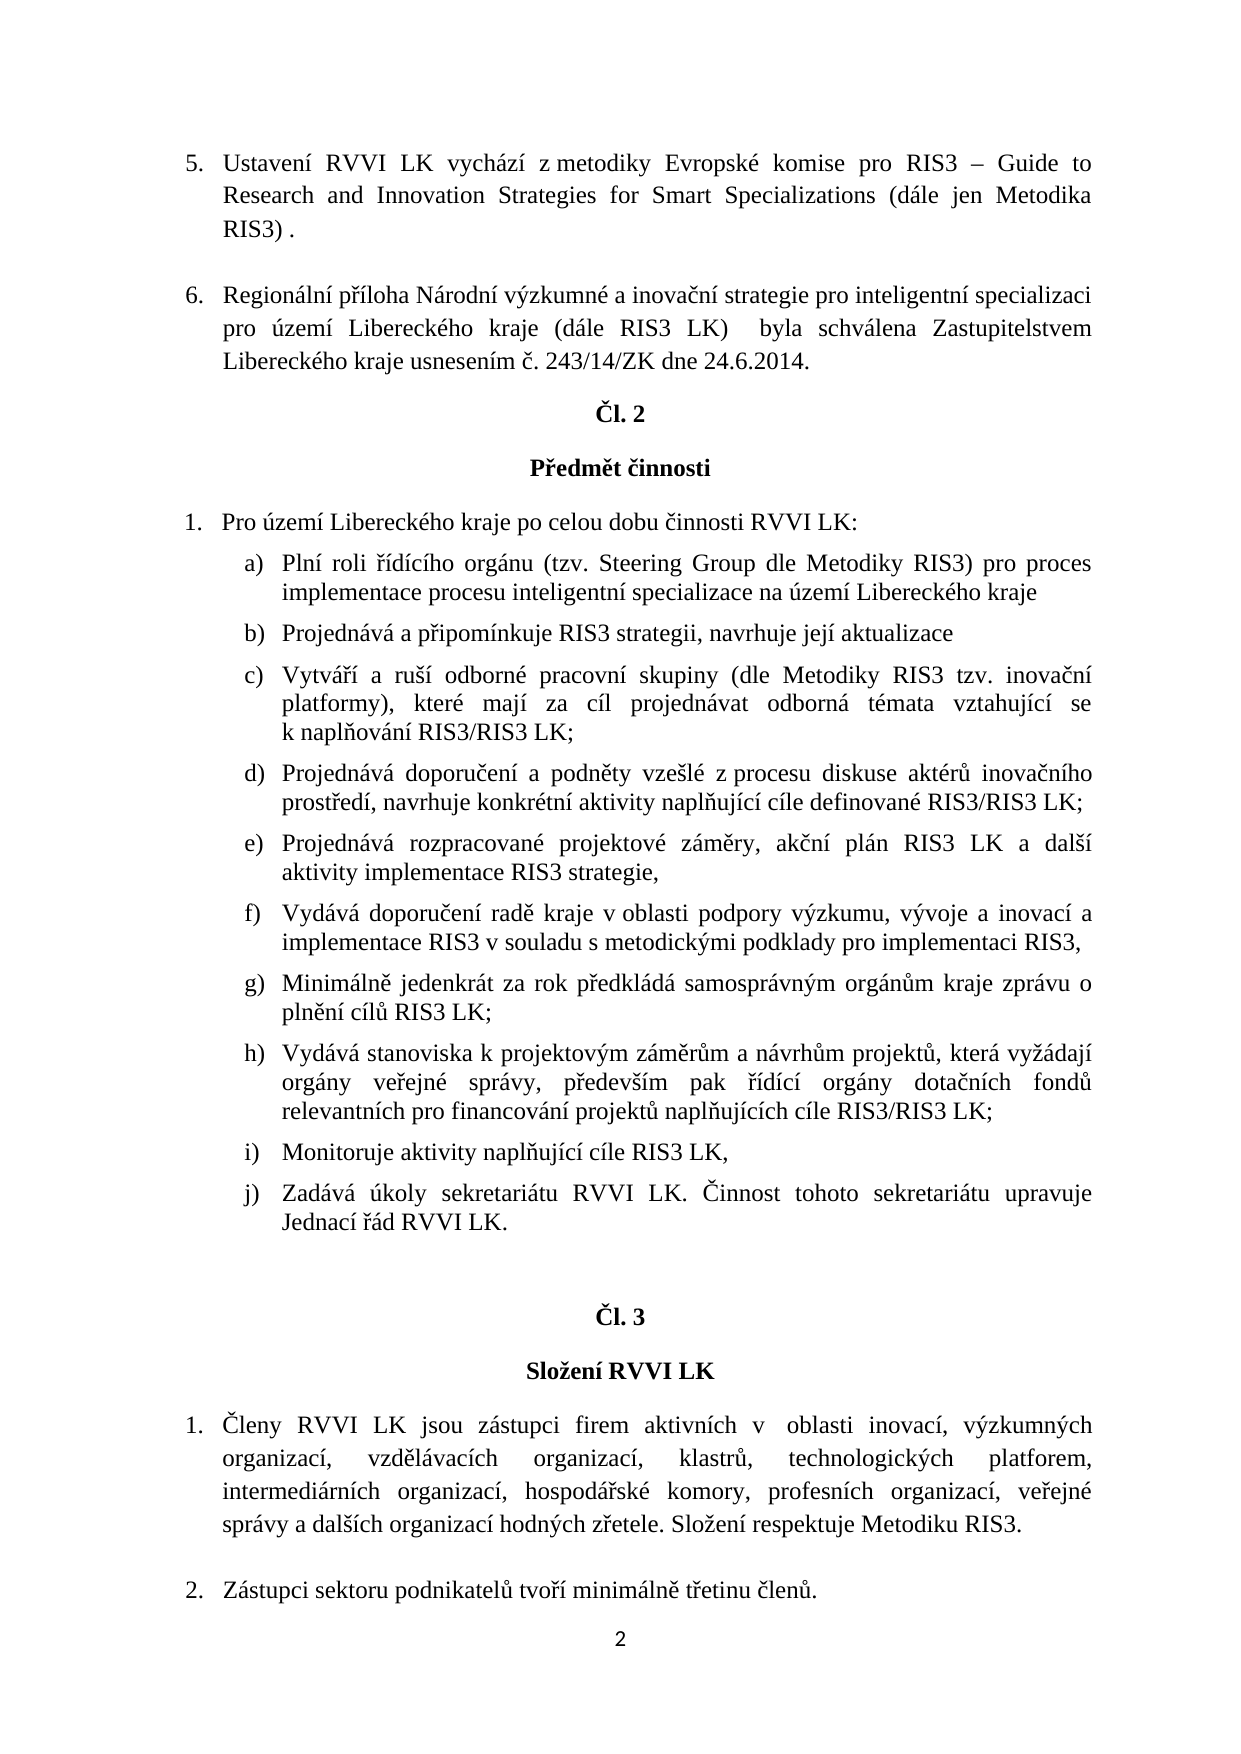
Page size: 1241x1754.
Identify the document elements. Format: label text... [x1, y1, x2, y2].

text Složení RVVI LK [148, 1356, 1093, 1385]
list Členy RVVI LK jsou zástupci firem aktivních v oblasti inovací, výzkumných organizací, vzdělávacích organizací, klastrů, technologických platforem, intermediárních organizací, hospodářské komory, profesních organizací, veřejné správy a dalších organizací hodných zřetele. Složení respektuje Metodiku RIS3. [185, 1410, 1093, 1538]
list Vydává doporučení radě kraje v oblasti podpory výzkumu, vývoje a inovací a implementace RIS3 v souladu s metodickými podklady pro implementaci RIS3, [244, 898, 1093, 956]
list Projednává doporučení a podněty vzešlé z procesu diskuse aktérů inovačního prostředí, navrhuje konkrétní aktivity naplňující cíle definované RIS3/RIS3 LK; [244, 758, 1093, 816]
list Vytváří a ruší odborné pracovní skupiny (dle Metodiky RIS3 tzv. inovační platformy), které mají za cíl projednávat odborná témata vztahující se k naplňování RIS3/RIS3 LK; [244, 660, 1093, 746]
list Regionální příloha Národní výzkumné a inovační strategie pro inteligentní specializaci pro území Libereckého kraje (dále RIS3 LK) byla schválena Zastupitelstvem Libereckého kraje usnesením č. 243/14/ZK dne 24.6.2014. [185, 280, 1093, 374]
list Vydává stanoviska k projektovým záměrům a návrhům projektů, která vyžádají orgány veřejné správy, především pak řídící orgány dotačních fondů relevantních pro financování projektů naplňujících cíle RIS3/RIS3 LK; [244, 1038, 1093, 1125]
text Čl. 2 [148, 399, 1093, 428]
text Předmět činnosti [148, 453, 1093, 482]
text Čl. 3 [148, 1302, 1093, 1331]
list Projednává a připomínkuje RIS3 strategii, navrhuje její aktualizace [244, 618, 1093, 647]
list Ustavení RVVI LK vychází z metodiky Evropské komise pro RIS3 – Guide to Research and Innovation Strategies for Smart Specializations (dále jen Metodika RIS3) . [185, 148, 1093, 242]
list Pro území Libereckého kraje po celou dobu činnosti RVVI LK: [184, 507, 1093, 536]
list Minimálně jedenkrát za rok předkládá samosprávným orgánům kraje zprávu o plnění cílů RIS3 LK; [244, 968, 1093, 1026]
list Zástupci sektoru podnikatelů tvoří minimálně třetinu členů. [185, 1575, 1093, 1604]
list Zadává úkoly sekretariátu RVVI LK. Činnost tohoto sekretariátu upravuje Jednací řád RVVI LK. [244, 1178, 1093, 1236]
list Plní roli řídícího orgánu (tzv. Steering Group dle Metodiky RIS3) pro proces implementace procesu inteligentní specializace na území Libereckého kraje [244, 548, 1093, 606]
list Monitoruje aktivity naplňující cíle RIS3 LK, [244, 1137, 1093, 1166]
list Projednává rozpracované projektové záměry, akční plán RIS3 LK a další aktivity implementace RIS3 strategie, [244, 828, 1093, 886]
